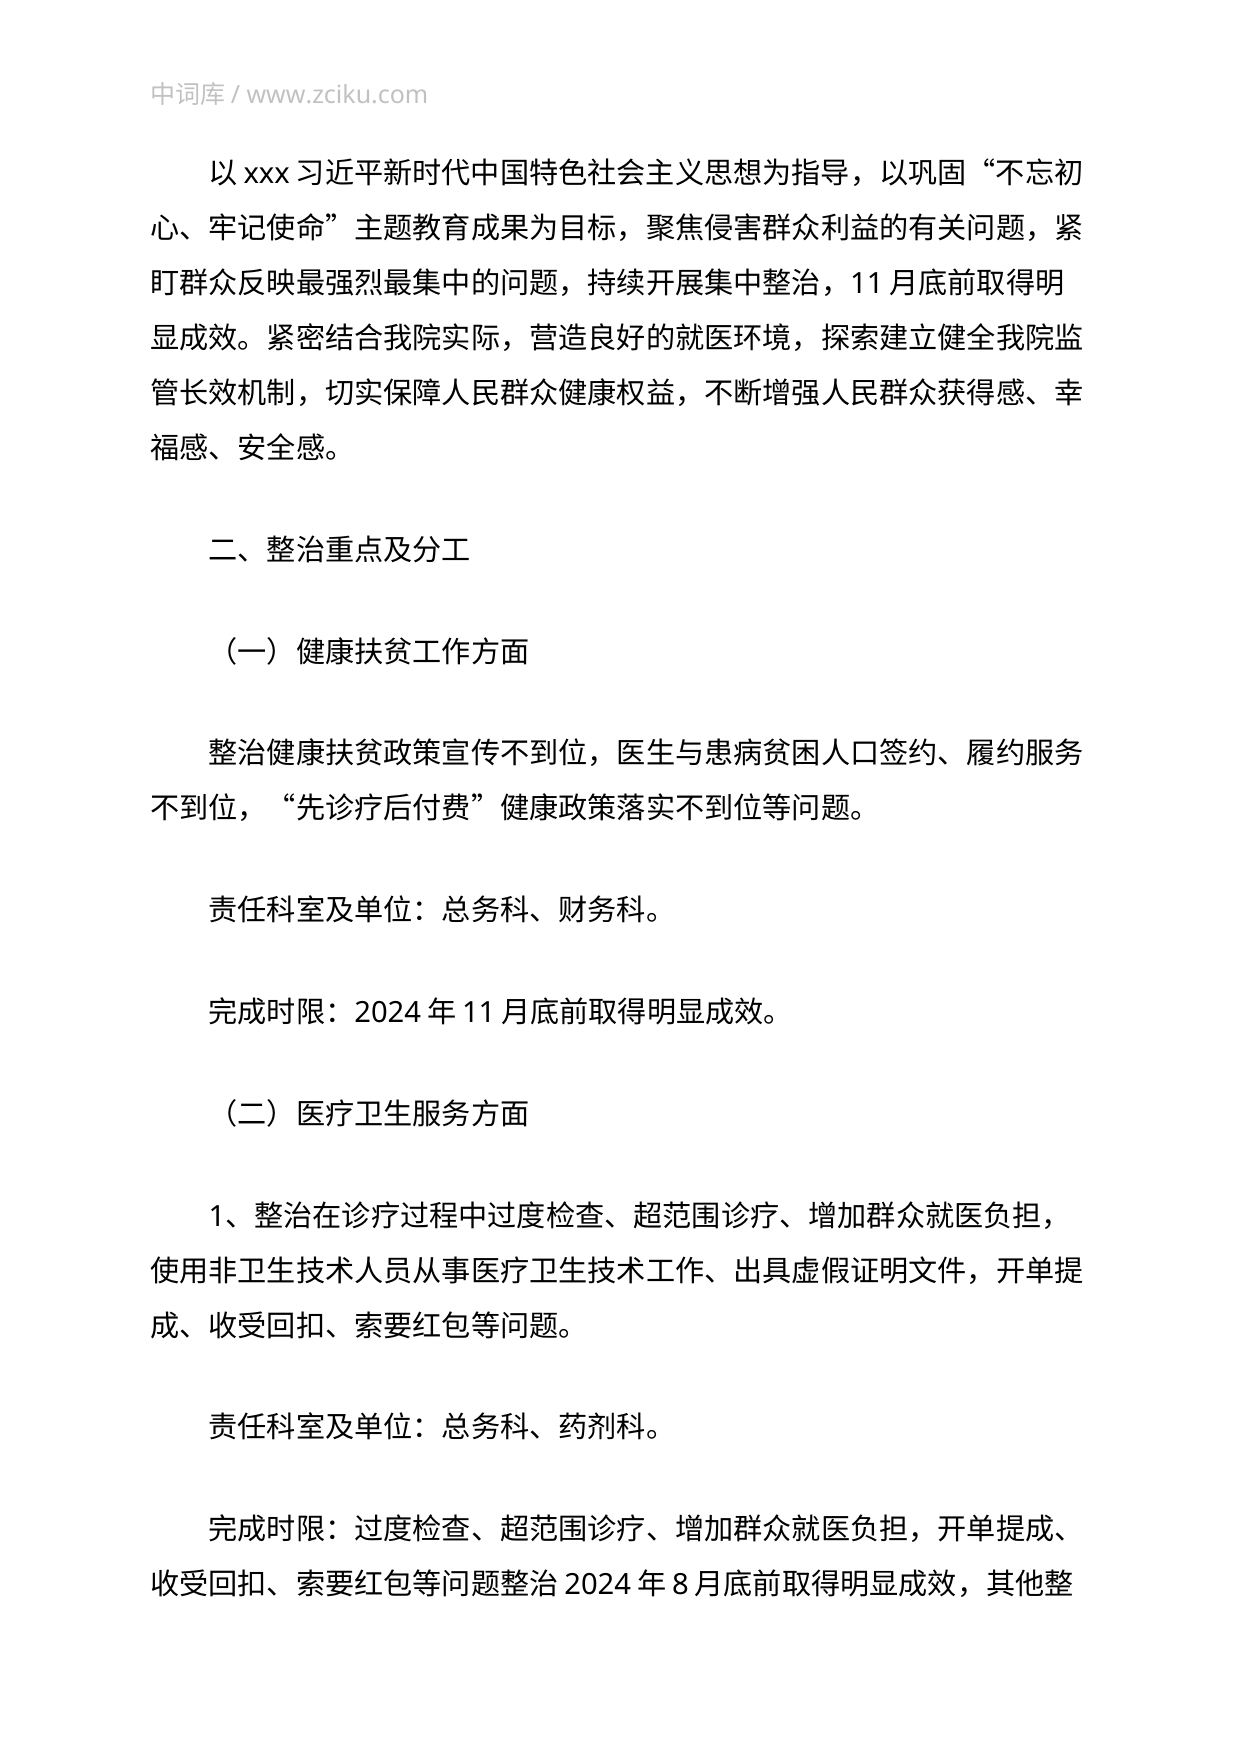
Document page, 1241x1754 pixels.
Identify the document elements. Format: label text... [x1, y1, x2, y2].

text 1、整治在诊疗过程中过度检查、超范围诊疗、增加群众就医负担，使用非卫生技术人员从事医疗卫生技术工作、出具虚假证明文件，开单提成、收受回扣、索要红包等问题。 [150, 1192, 1090, 1344]
text 完成时限：2024年11月底前取得明显成效。 [150, 988, 1090, 1031]
text 责任科室及单位：总务科、药剂科。 [150, 1404, 1090, 1446]
text （一）健康扶贫工作方面 [150, 628, 1090, 671]
text 二、整治重点及分工 [150, 526, 1090, 569]
text （二）医疗卫生服务方面 [150, 1090, 1090, 1133]
text 责任科室及单位：总务科、财务科。 [150, 887, 1090, 929]
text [150, 1506, 1090, 1603]
text 整治健康扶贫政策宣传不到位，医生与患病贫困人口签约、履约服务不到位，“先诊疗后付费”健康政策落实不到位等问题。 [150, 730, 1090, 827]
text 以xxx习近平新时代中国特色社会主义思想为指导，以巩固“不忘初心、牢记使命”主题教育成果为目标，聚焦侵害群众利益的有关问题，紧盯群众反映最强烈最集中的问题，持续开展集中整治，11月底前取得明显成效。紧密结合我院实际，营造良好的就医环境，探索建立健全我院监管长效机制，切实保障人民群众健康权益，不断增强人民群众获得感、幸福感、安全感。 [150, 150, 1090, 467]
